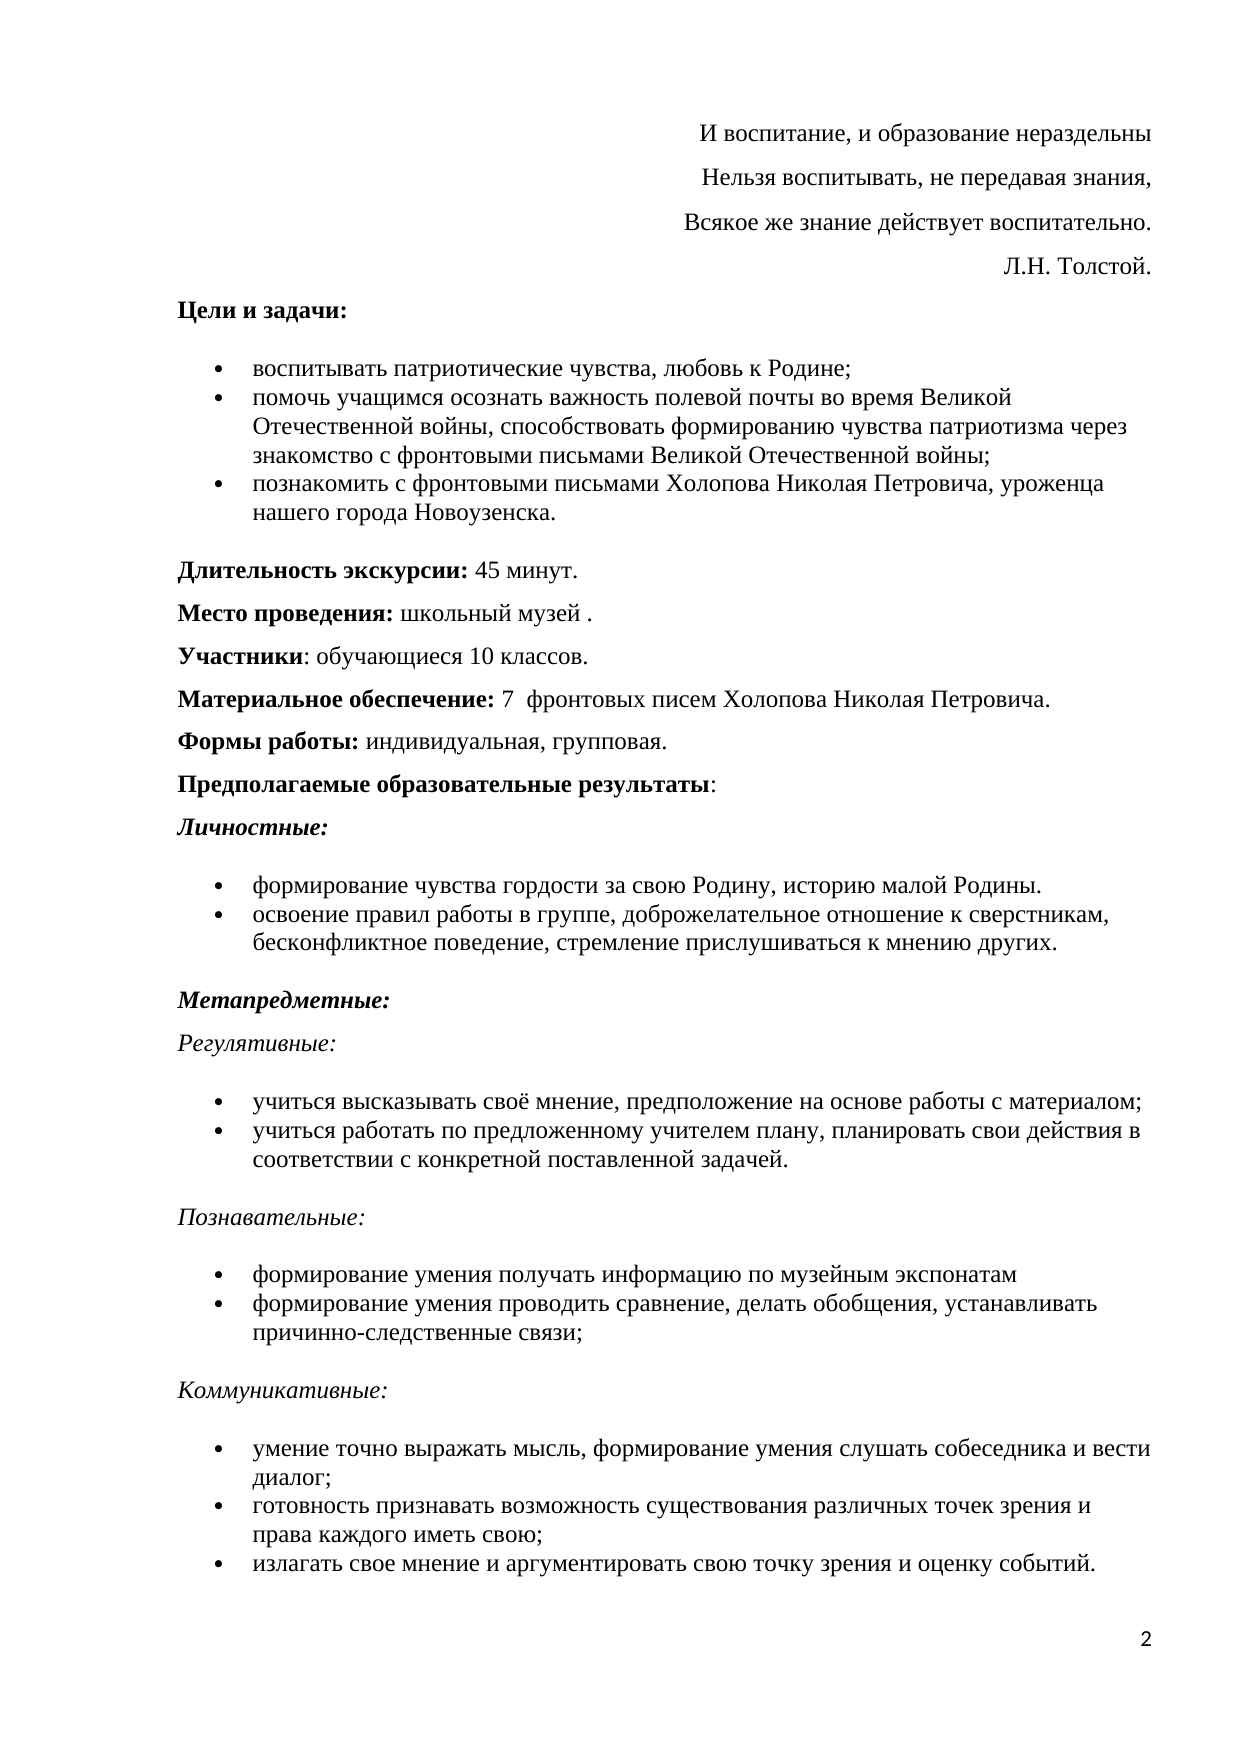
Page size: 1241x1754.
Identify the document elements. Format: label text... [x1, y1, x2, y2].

text Познавательные: [177, 1202, 1152, 1230]
list формирование чувства гордости за свою Родину, историю малой Родины. [215, 870, 1152, 899]
text Метапредметные: [177, 985, 1152, 1014]
text Коммуникативные: [177, 1375, 1152, 1404]
text Л.Н. Толстой. [177, 251, 1152, 280]
list учиться работать по предложенному учителем плану, планировать свои действия в соответствии с конкретной поставленной задачей. [215, 1115, 1152, 1172]
list умение точно выражать мысль, формирование умения слушать собеседника и вести диалог; [215, 1433, 1152, 1490]
list формирование умения получать информацию по музейным экспонатам [215, 1259, 1152, 1288]
list воспитывать патриотические чувства, любовь к Родине; [215, 353, 1152, 382]
list освоение правил работы в группе, доброжелательное отношение к сверстникам, бесконфликтное поведение, стремление прислушиваться к мнению других. [215, 899, 1152, 956]
text Нельзя воспитывать, не передавая знания, [177, 162, 1152, 191]
text Всякое же знание действует воспитательно. [177, 207, 1152, 236]
text И воспитание, и образование нераздельны [177, 118, 1152, 147]
text Участники: обучающиеся 10 классов. [177, 641, 1152, 669]
text Материальное обеспечение: 7 фронтовых писем Холопова Николая Петровича. [177, 684, 1152, 712]
list излагать свое мнение и аргументировать свою точку зрения и оценку событий. [215, 1548, 1152, 1577]
list помочь учащимся осознать важность полевой почты во время Великой Отечественной войны, способствовать формированию чувства патриотизма через знакомство с фронтовыми письмами Великой Отечественной войны; [215, 382, 1152, 468]
list готовность признавать возможность существования различных точек зрения и права каждого иметь свою; [215, 1490, 1152, 1548]
text Цели и задачи: [177, 296, 1152, 324]
list формирование умения проводить сравнение, делать обобщения, устанавливать причинно-следственные связи; [215, 1288, 1152, 1346]
text Место проведения: школьный музей . [177, 598, 1152, 627]
text Длительность экскурсии: 45 минут. [177, 555, 1152, 584]
text Регулятивные: [177, 1028, 1152, 1057]
list познакомить с фронтовыми письмами Холопова Николая Петровича, уроженца нашего города Новоузенска. [215, 468, 1152, 526]
text Формы работы: индивидуальная, групповая. [177, 726, 1152, 755]
list учиться высказывать своё мнение, предположение на основе работы с материалом; [215, 1086, 1152, 1115]
text Предполагаемые образовательные результаты: [177, 769, 1152, 798]
text Личностные: [177, 812, 1152, 841]
